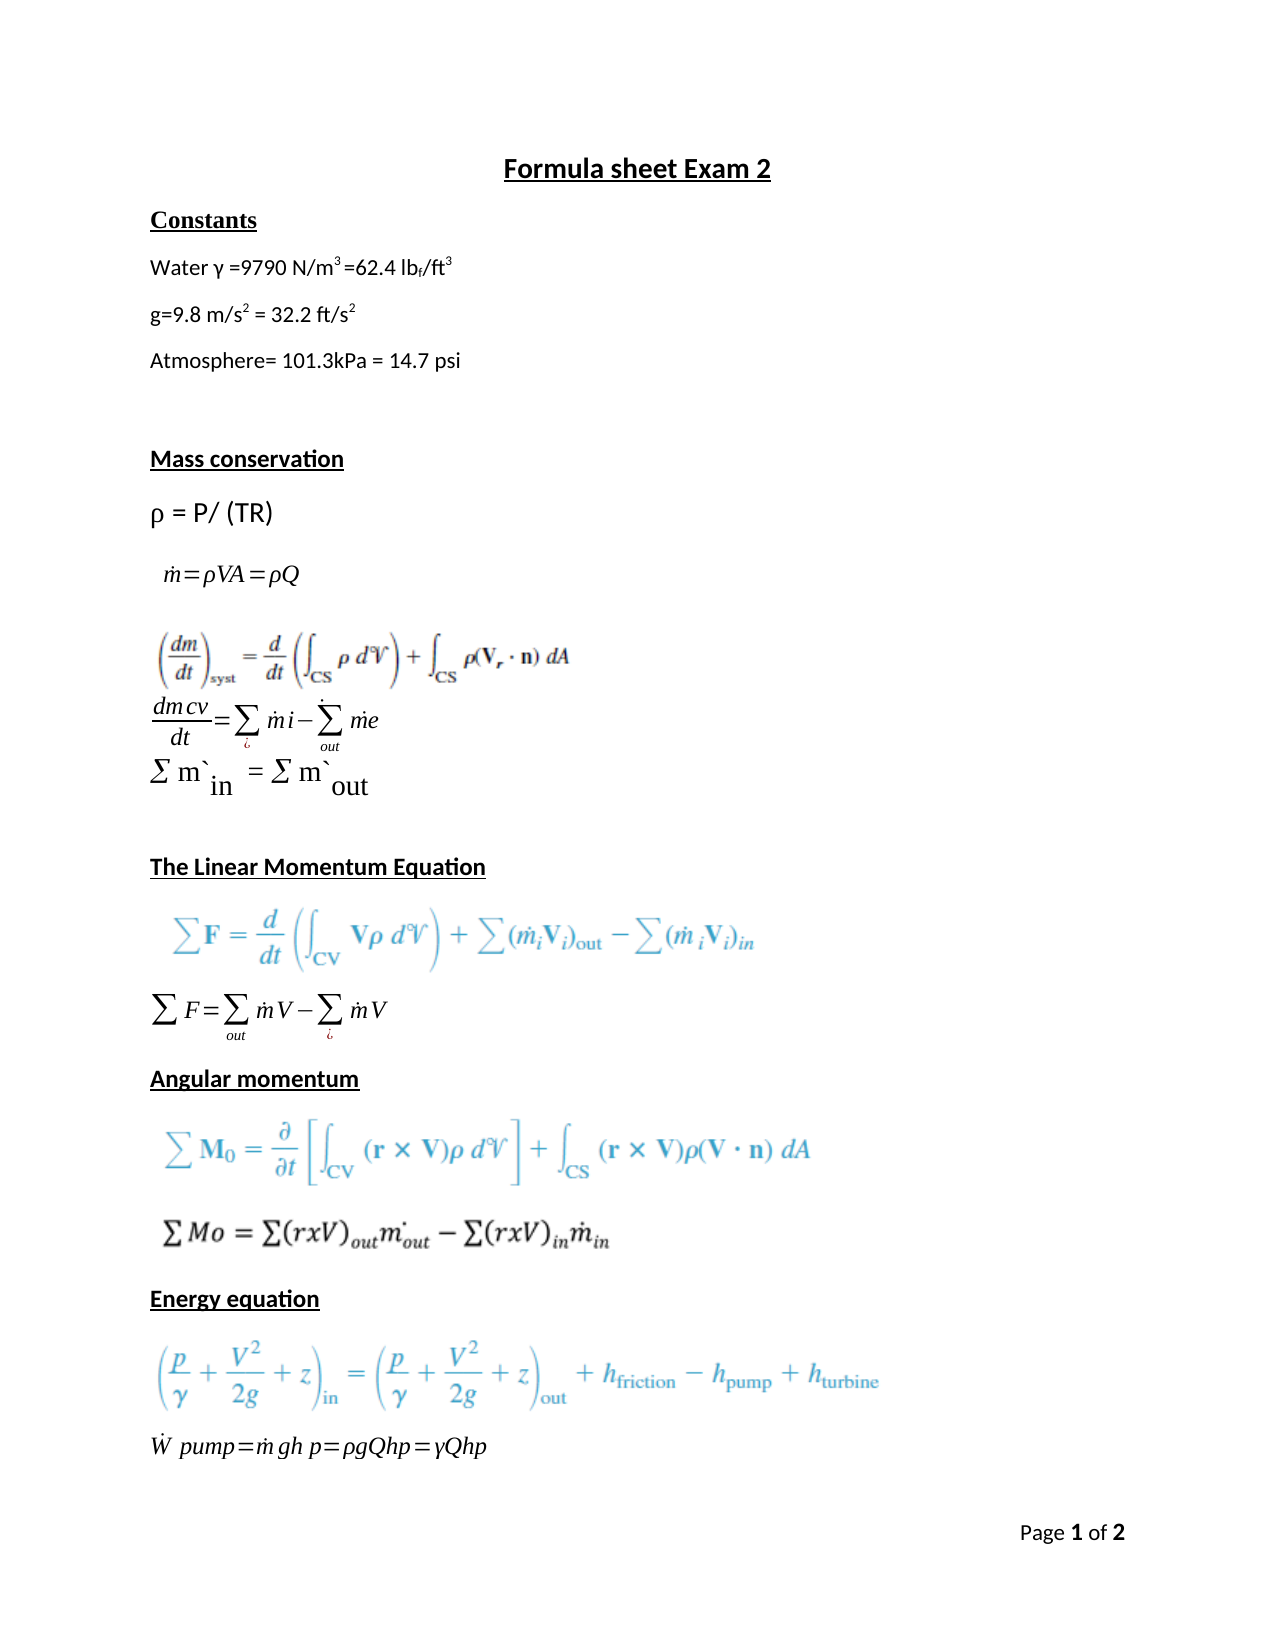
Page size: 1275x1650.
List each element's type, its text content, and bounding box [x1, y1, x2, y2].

text Formula sheet Exam 2 [150, 150, 1125, 186]
text Energy equation [150, 1283, 1125, 1314]
text Atmosphere= 101.3kPa = 14.7 psi [150, 347, 1125, 374]
text m`in = m`out [150, 754, 1125, 802]
text Constants [150, 205, 1125, 234]
text Water γ =9790 N/m3 =62.4 lbf/ft3 [150, 253, 1125, 281]
text Mass conservation [150, 443, 1125, 473]
text ρ = P/ (TR) [150, 497, 1125, 529]
picture [150, 1209, 619, 1265]
text g=9.8 m/s2 = 32.2 ft/s2 [150, 300, 1125, 328]
text The Linear Momentum Equation [150, 852, 1125, 882]
text Angular momentum [150, 1063, 1125, 1094]
